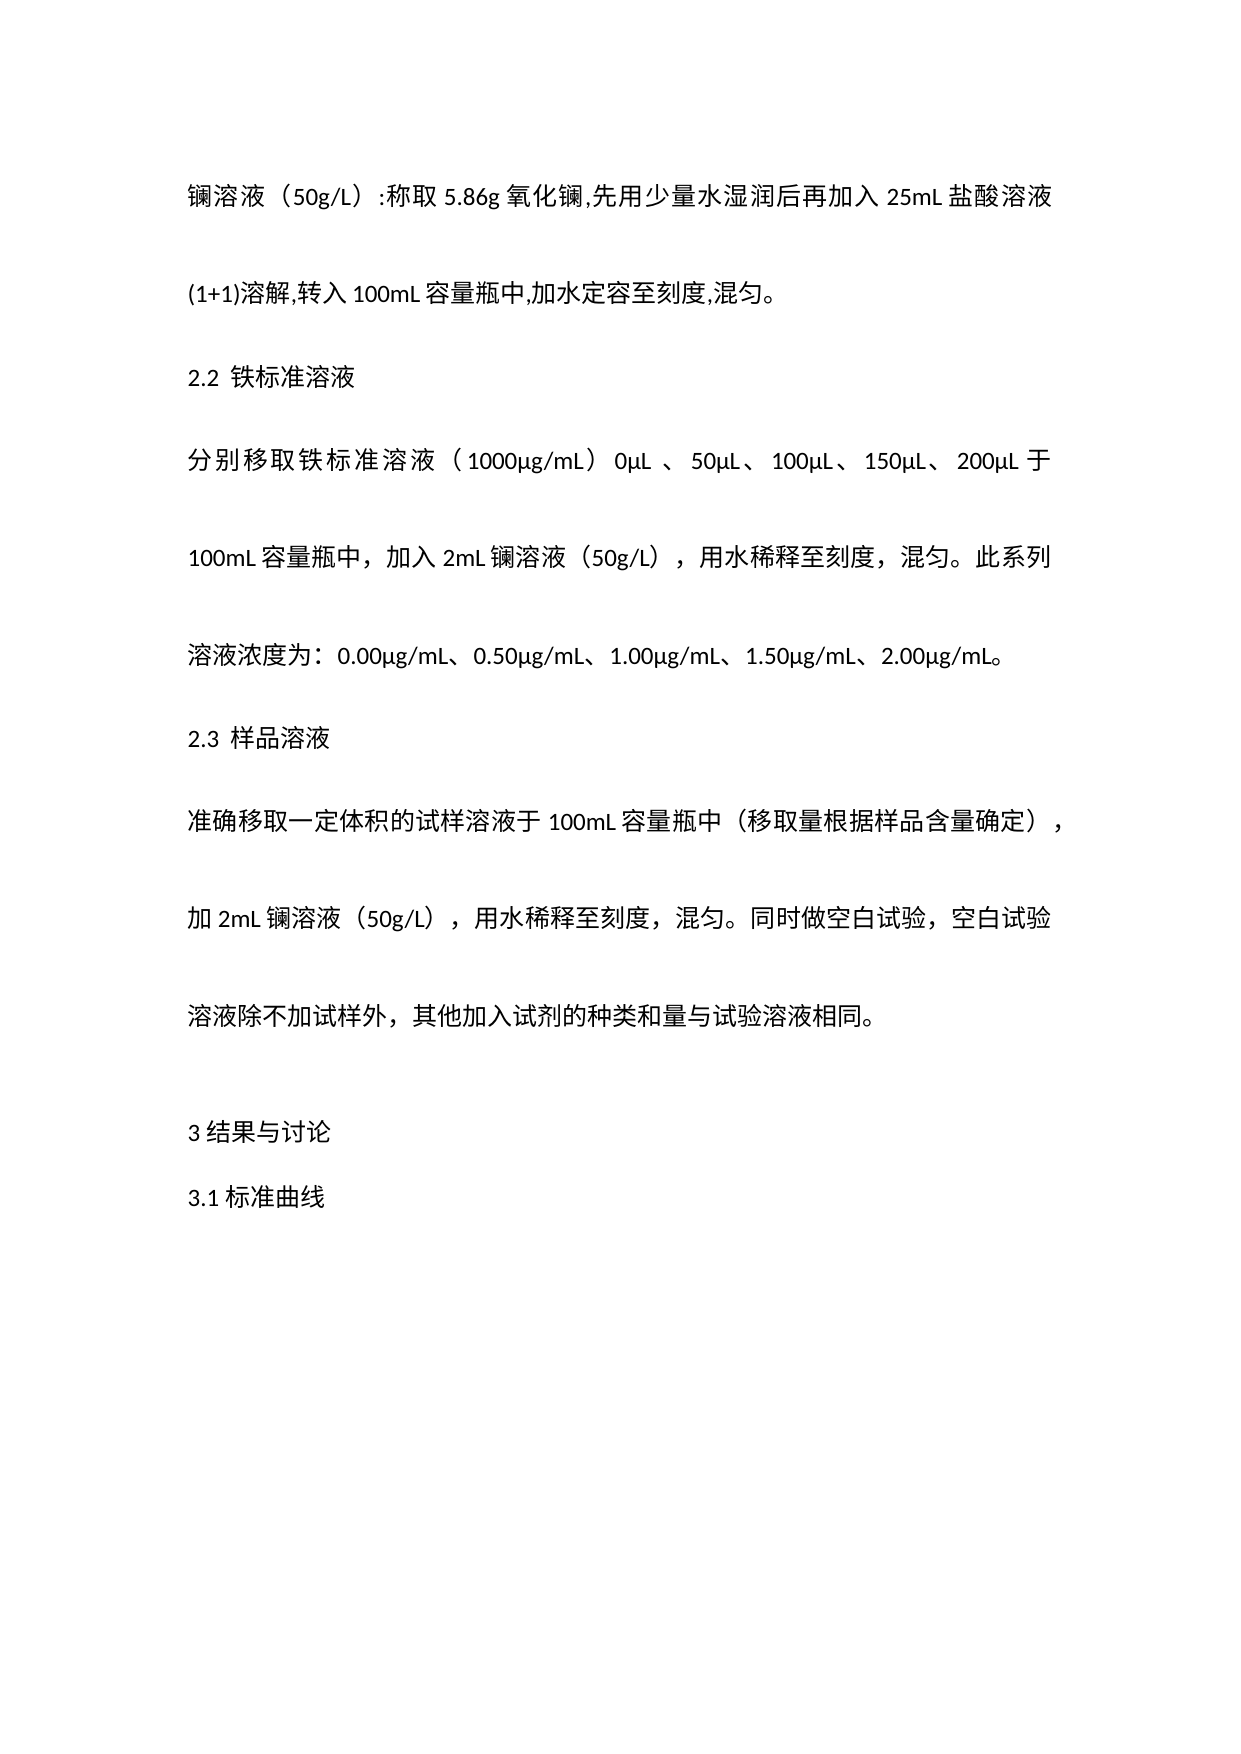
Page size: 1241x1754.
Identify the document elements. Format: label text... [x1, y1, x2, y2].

text 准确移取一定体积的试样溶液于100mL容量瓶中（移取量根据样品含量确定），加2mL镧溶液（50g/L），用水稀释至刻度，混匀。同时做空白试验，空白试验溶液除不加试样外，其他加入试剂的种类和量与试验溶液相同。 [187, 787, 1053, 1047]
text 2.2 铁标准溶液 [187, 343, 1053, 408]
text 3 结果与讨论 [187, 1098, 1053, 1163]
text 3.1 标准曲线 [187, 1163, 1053, 1228]
text 分别移取铁标准溶液（1000μg/mL）0μL 、50μL、100μL、150μL、200μL于100mL容量瓶中，加入2mL镧溶液（50g/L），用水稀释至刻度，混匀。此系列溶液浓度为：0.00μg/mL、0.50μg/mL、1.00μg/mL、1.50μg/mL、2.00μg/mL。 [187, 426, 1053, 686]
text 2.3 样品溶液 [187, 704, 1053, 769]
text 镧溶液（50g/L）:称取5.86g氧化镧,先用少量水湿润后再加入25mL盐酸溶液(1+1)溶解,转入100mL容量瓶中,加水定容至刻度,混匀。 [187, 162, 1053, 324]
